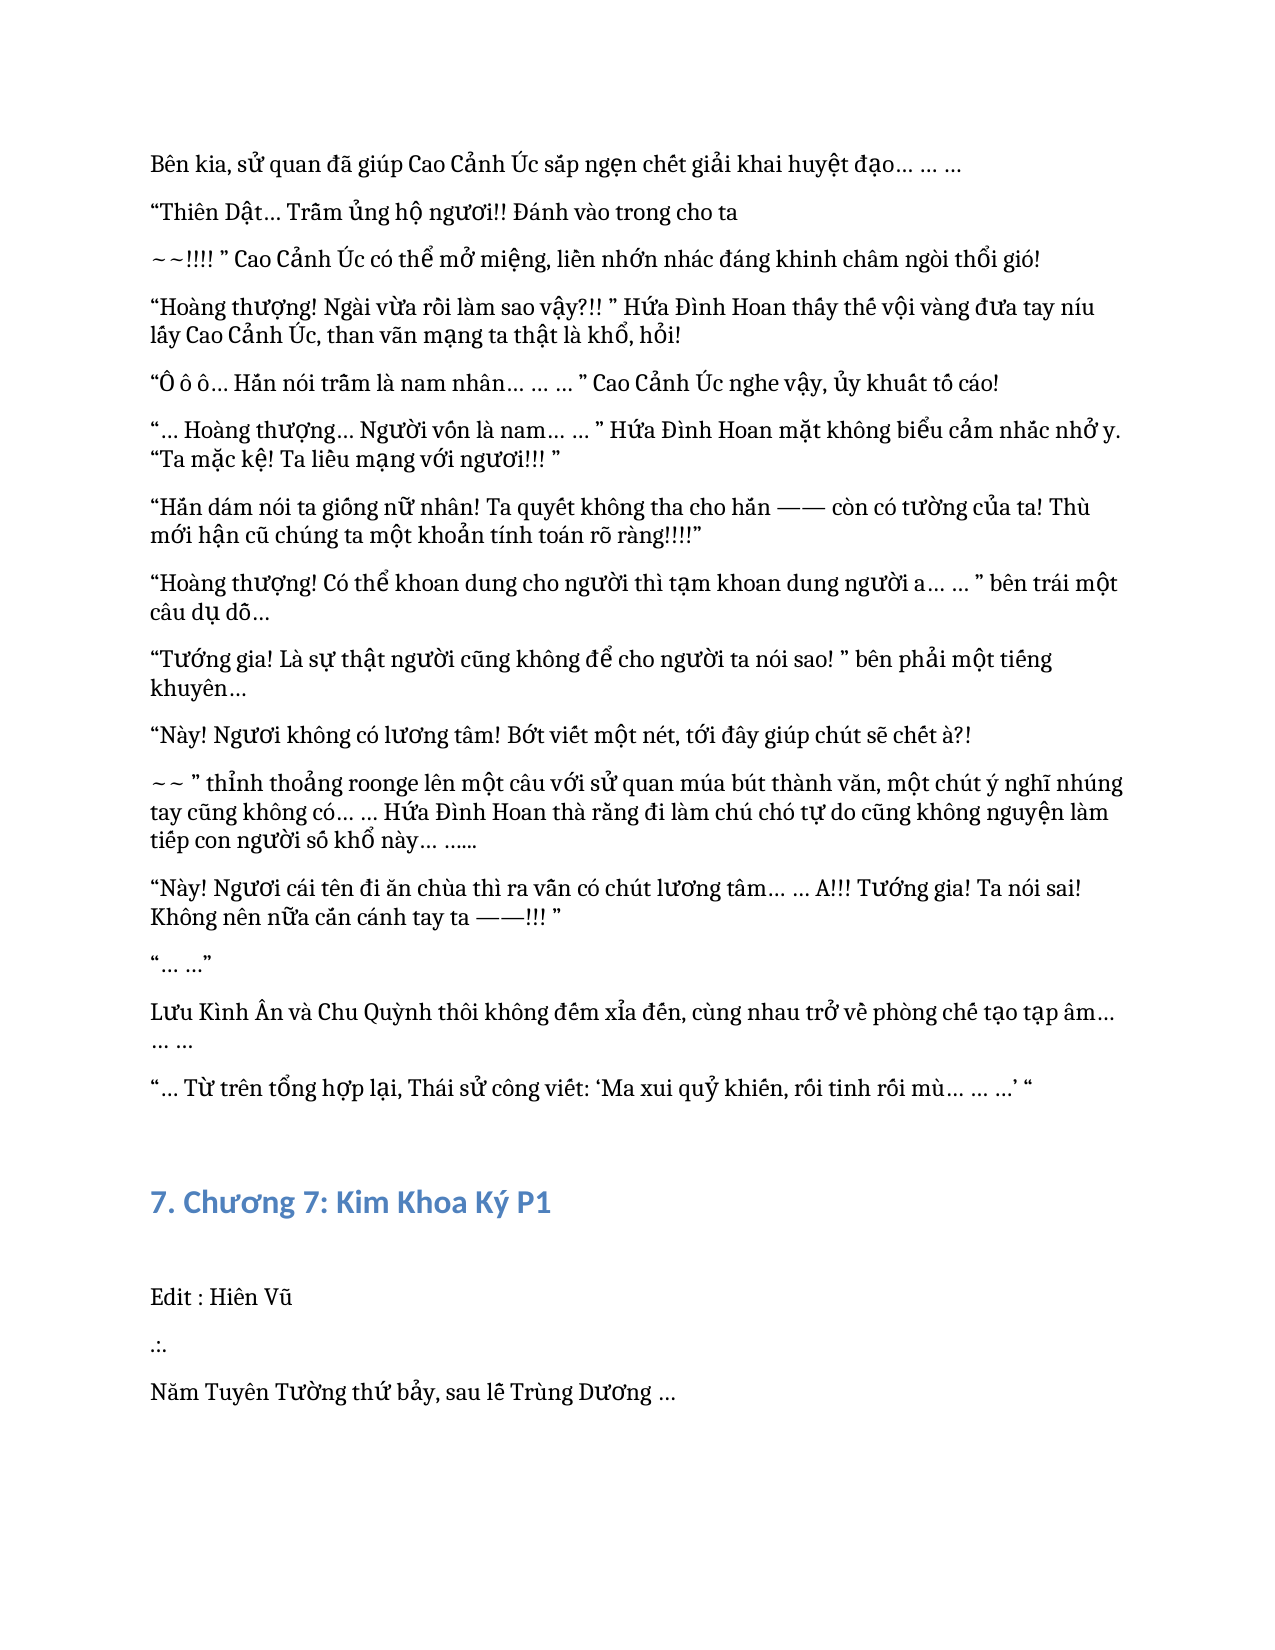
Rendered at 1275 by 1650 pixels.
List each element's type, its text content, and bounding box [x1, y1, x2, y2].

text “Hoàng thượng! Có thể khoan dung cho người thì tạm khoan dung người a… … ” bên trái một câu dụ dỗ… [150, 569, 1125, 626]
text “Tướng gia! Là sự thật người cũng không để cho người ta nói sao! ” bên phải một tiếng khuyên… [150, 645, 1125, 702]
subtitle 7. Chương 7: Kim Khoa Ký P1 [150, 1181, 1125, 1222]
text .:. [150, 1330, 1125, 1359]
text Edit : Hiên Vũ [150, 1225, 1125, 1312]
text “Này! Ngươi cái tên đi ăn chùa thì ra vẫn có chút lương tâm… … A!!! Tướng gia! Ta nói sai! Không nên nữa cắn cánh tay ta ——!!! ” [150, 874, 1125, 931]
text “… Hoàng thượng… Người vốn là nam… … ” Hứa Đình Hoan mặt không biểu cảm nhắc nhở y. “Ta mặc kệ! Ta liều mạng với ngươi!!! ” [150, 416, 1125, 474]
text Lưu Kình Ân và Chu Quỳnh thôi không đếm xỉa đến, cùng nhau trở về phòng chế tạo tạp âm… … … [150, 997, 1125, 1055]
text “Hắn dám nói ta giống nữ nhân! Ta quyết không tha cho hắn —— còn có tường của ta! Thù mới hận cũ chúng ta một khoản tính toán rõ ràng!!!!” [150, 492, 1125, 550]
text “… Từ trên tổng hợp lại, Thái sử công viết: ‘Ma xui quỷ khiến, rối tinh rối mù… … …’ “ [150, 1074, 1125, 1160]
text ~~!!!! ” Cao Cảnh Úc có thể mở miệng, liền nhớn nhác đáng khinh châm ngòi thổi gió! [150, 245, 1125, 274]
text ~~ ” thỉnh thoảng roonge lên một câu với sử quan múa bút thành văn, một chút ý nghĩ nhúng tay cũng không có… … Hứa Đình Hoan thà rằng đi làm chú chó tự do cũng không nguyện làm tiếp con người số khổ này… …... [150, 769, 1125, 855]
text “… …” [150, 950, 1125, 979]
text “Hoàng thượng! Ngài vừa rồi làm sao vậy?!! ” Hứa Đình Hoan thấy thế vội vàng đưa tay níu lấy Cao Cảnh Úc, than vãn mạng ta thật là khổ, hỏi! [150, 292, 1125, 350]
text “Ô ô ô… Hắn nói trẫm là nam nhân… … … ” Cao Cảnh Úc nghe vậy, ủy khuất tố cáo! [150, 369, 1125, 397]
text Năm Tuyên Tường thứ bảy, sau lễ Trùng Dương … [150, 1378, 1125, 1407]
text “Này! Ngươi không có lương tâm! Bớt viết một nét, tới đây giúp chút sẽ chết à?! [150, 721, 1125, 750]
text “Thiên Dật… Trẫm ủng hộ ngươi!! Đánh vào trong cho ta [150, 197, 1125, 226]
text Bên kia, sử quan đã giúp Cao Cảnh Úc sắp ngẹn chết giải khai huyệt đạo… … … [150, 150, 1125, 179]
